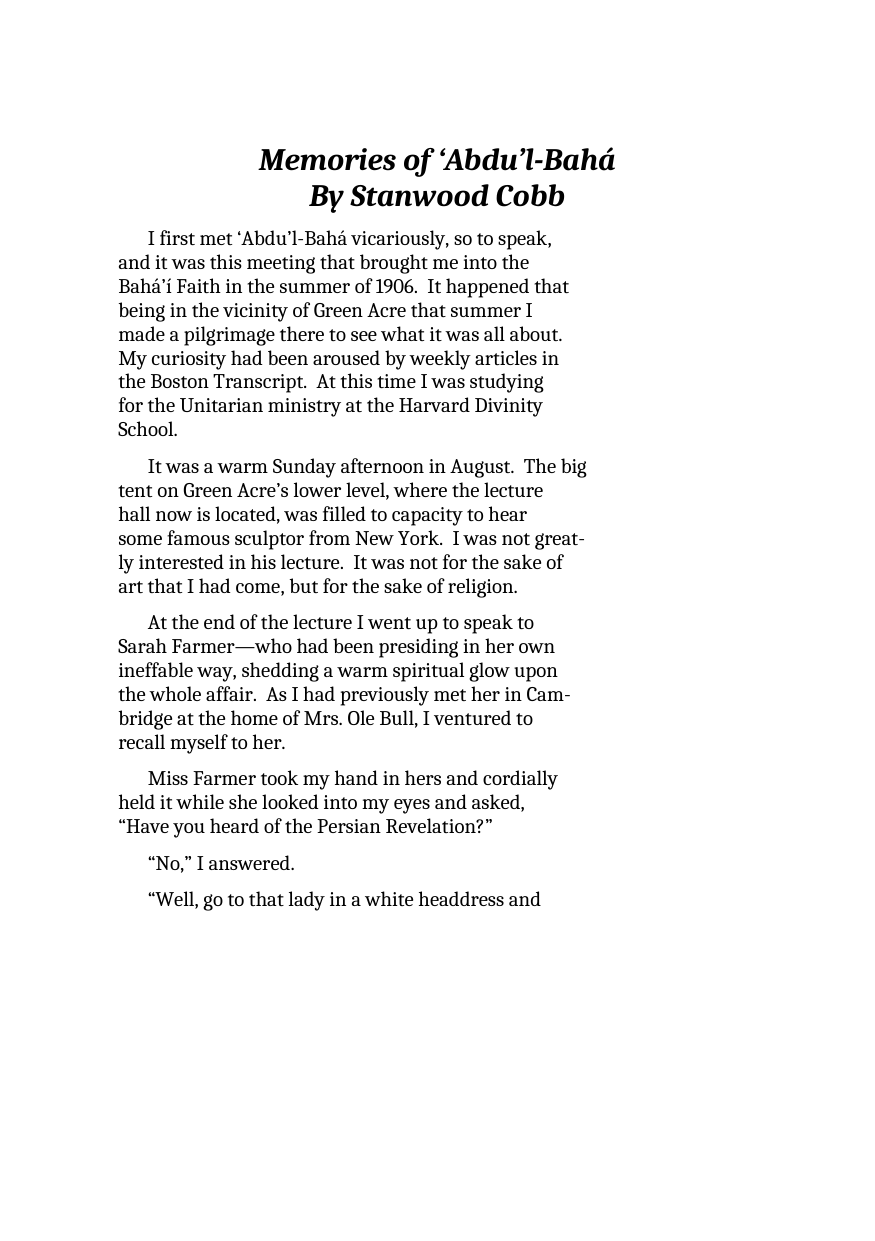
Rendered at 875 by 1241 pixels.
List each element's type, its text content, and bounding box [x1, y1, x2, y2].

text bridge at the home of Mrs. Ole Bull, I ventured to [118, 707, 756, 731]
text art that I had come, but for the sake of religion. [118, 574, 756, 598]
text recall myself to her. [118, 731, 756, 754]
text By Stanwood Cobb [118, 178, 756, 214]
text “No,” I answered. [118, 851, 756, 875]
text Sarah Farmer—who had been presiding in her own [118, 635, 756, 659]
text ineffable way, shedding a warm spiritual glow upon [118, 659, 756, 683]
text I first met ‘Abdu’l-Bahá vicariously, so to speak, [118, 226, 756, 250]
text At the end of the lecture I went up to speak to [118, 611, 756, 635]
text Miss Farmer took my hand in hers and cordially [118, 767, 756, 791]
text being in the vicinity of Green Acre that summer I [118, 298, 756, 322]
text ly interested in his lecture. It was not for the sake of [118, 550, 756, 574]
text the whole affair. As I had previously met her in Cam- [118, 683, 756, 707]
text and it was this meeting that brought me into the [118, 250, 756, 274]
text “Well, go to that lady in a white headdress and [118, 888, 756, 912]
text tent on Green Acre’s lower level, where the lecture [118, 478, 756, 502]
text for the Unitarian ministry at the Harvard Divinity [118, 394, 756, 418]
text Memories of ‘Abdu’l-Bahá [118, 142, 756, 178]
text hall now is located, was filled to capacity to hear [118, 502, 756, 526]
text some famous sculptor from New York. I was not great- [118, 526, 756, 550]
text It was a warm Sunday afternoon in August. The big [118, 454, 756, 478]
text My curiosity had been aroused by weekly articles in [118, 346, 756, 370]
text the Boston Transcript. At this time I was studying [118, 370, 756, 394]
text School. [118, 418, 756, 442]
text Bahá’í Faith in the summer of 1906. It happened that [118, 274, 756, 298]
text made a pilgrimage there to see what it was all about. [118, 322, 756, 346]
text held it while she looked into my eyes and asked, [118, 791, 756, 815]
text “Have you heard of the Persian Revelation?” [118, 815, 756, 839]
